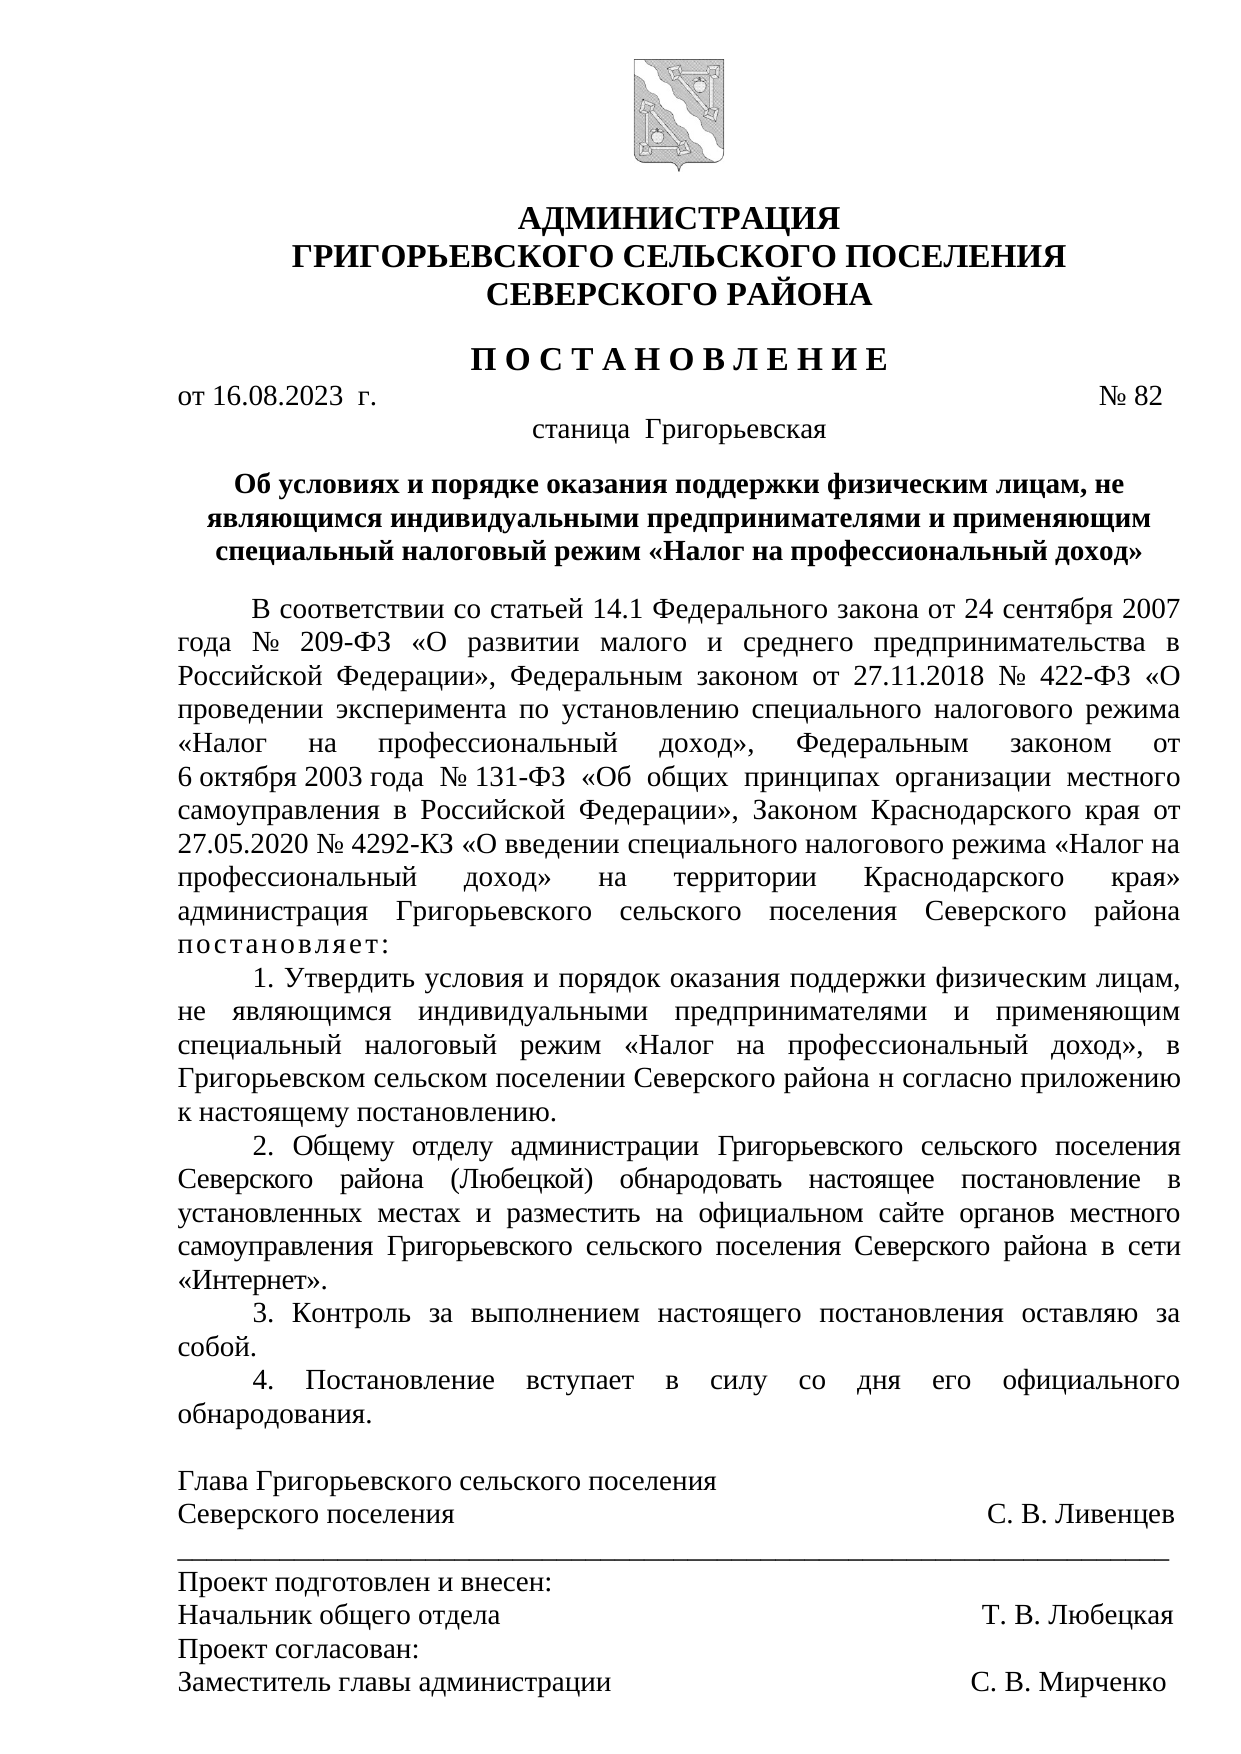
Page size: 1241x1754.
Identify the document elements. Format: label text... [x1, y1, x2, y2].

text В соответствии со статьей 14.1 Федерального закона от 24 сентября 2007 года № 209-ФЗ «О развитии малого и среднего предпринимательства в Российской Федерации», Федеральным законом от 27.11.2018 № 422-ФЗ «О проведении эксперимента по установлению специального налогового режима «Налог на профессиональный доход», Федеральным законом от 6 октября 2003 года № 131-ФЗ «Об общих принципах организации местного самоуправления в Российской Федерации», Законом Краснодарского края от 27.05.2020 № 4292-КЗ «О введении специального налогового режима «Налог на профессиональный доход» на территории Краснодарского края» администрация Григорьевского сельского поселения Северского района постановляет: [177, 591, 1181, 960]
text Проект согласован: [177, 1631, 1181, 1664]
text 1. Утвердить условия и порядок оказания поддержки физическим лицам, не являющимся индивидуальными предпринимателями и применяющим специальный налоговый режим «Налог на профессиональный доход», в Григорьевском сельском поселении Северского района н согласно приложению к настоящему постановлению. [177, 960, 1181, 1128]
text Проект подготовлен и внесен: [177, 1564, 1181, 1597]
text Глава Григорьевского сельского поселения [177, 1463, 1181, 1497]
text 3. Контроль за выполнением настоящего постановления оставляю за собой. [177, 1295, 1181, 1362]
text станица Григорьевская [177, 411, 1181, 445]
text П О С Т А Н О В Л Е Н И Е [177, 339, 1181, 378]
text ГРИГОРЬЕВСКОГО СЕЛЬСКОГО ПОСЕЛЕНИЯ [177, 236, 1181, 274]
text Начальник общего отдела Т. В. Любецкая [177, 1597, 1181, 1631]
text Об условиях и порядке оказания поддержки физическим лицам, не являющимся индивидуальными предпринимателями и применяющим специальный налоговый режим «Налог на профессиональный доход» [177, 466, 1181, 567]
text АДМИНИСТРАЦИЯ [177, 198, 1181, 236]
text Северского поселения С. В. Ливенцев [177, 1497, 1181, 1530]
picture [633, 59, 725, 172]
text Заместитель главы администрации С. В. Мирченко [177, 1664, 1181, 1698]
text СЕВЕРСКОГО РАЙОНА [177, 274, 1181, 313]
text ____________________________________________________________________ [177, 1530, 1181, 1564]
text 4. Постановление вступает в силу со дня его официального обнародования. [177, 1362, 1181, 1429]
text от 16.08.2023 г. № 82 [177, 378, 1181, 411]
text 2. Общему отделу администрации Григорьевского сельского поселения Северского района (Любецкой) обнародовать настоящее постановление в установленных местах и разместить на официальном сайте органов местного самоуправления Григорьевского сельского поселения Северского района в сети «Интернет». [177, 1128, 1181, 1295]
